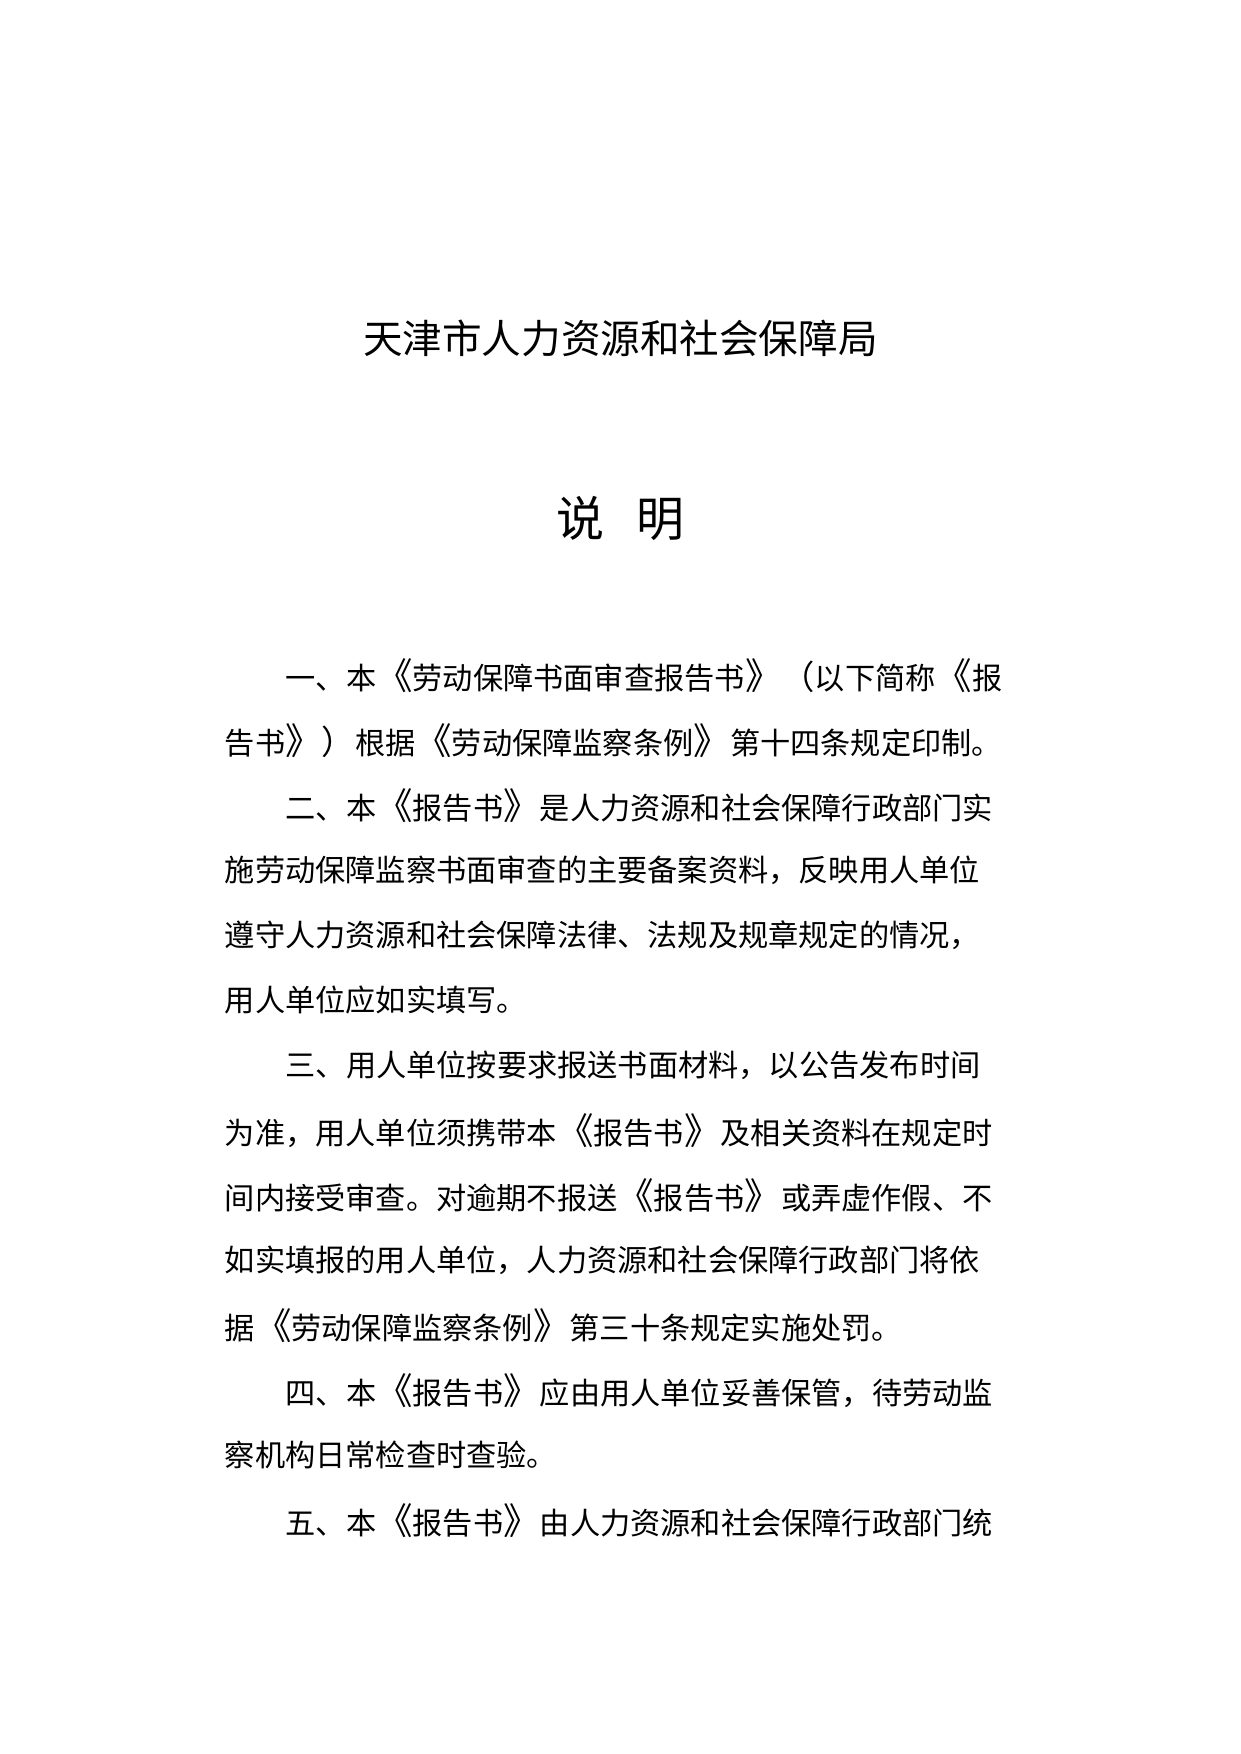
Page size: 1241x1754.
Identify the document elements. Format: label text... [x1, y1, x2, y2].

text 天津市人力资源和社会保障局 [165, 304, 1075, 434]
text 一、本《劳动保障书面审查报告书》（以下简称《报告书》）根据《劳动保障监察条例》第十四条规定印制。 [224, 641, 1005, 771]
text 三、用人单位按要求报送书面材料，以公告发布时间为准，用人单位须携带本《报告书》及相关资料在规定时间内接受审查。对逾期不报送《报告书》或弄虚作假、不如实填报的用人单位，人力资源和社会保障行政部门将依据《劳动保障监察条例》第三十条规定实施处罚。 [224, 1031, 1005, 1356]
text 二、本《报告书》是人力资源和社会保障行政部门实施劳动保障监察书面审查的主要备案资料，反映用人单位遵守人力资源和社会保障法律、法规及规章规定的情况，用人单位应如实填写。 [224, 771, 1005, 1031]
text 说 明 [165, 466, 1075, 564]
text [224, 1486, 1005, 1551]
text 四、本《报告书》应由用人单位妥善保管，待劳动监察机构日常检查时查验。 [224, 1356, 1005, 1486]
